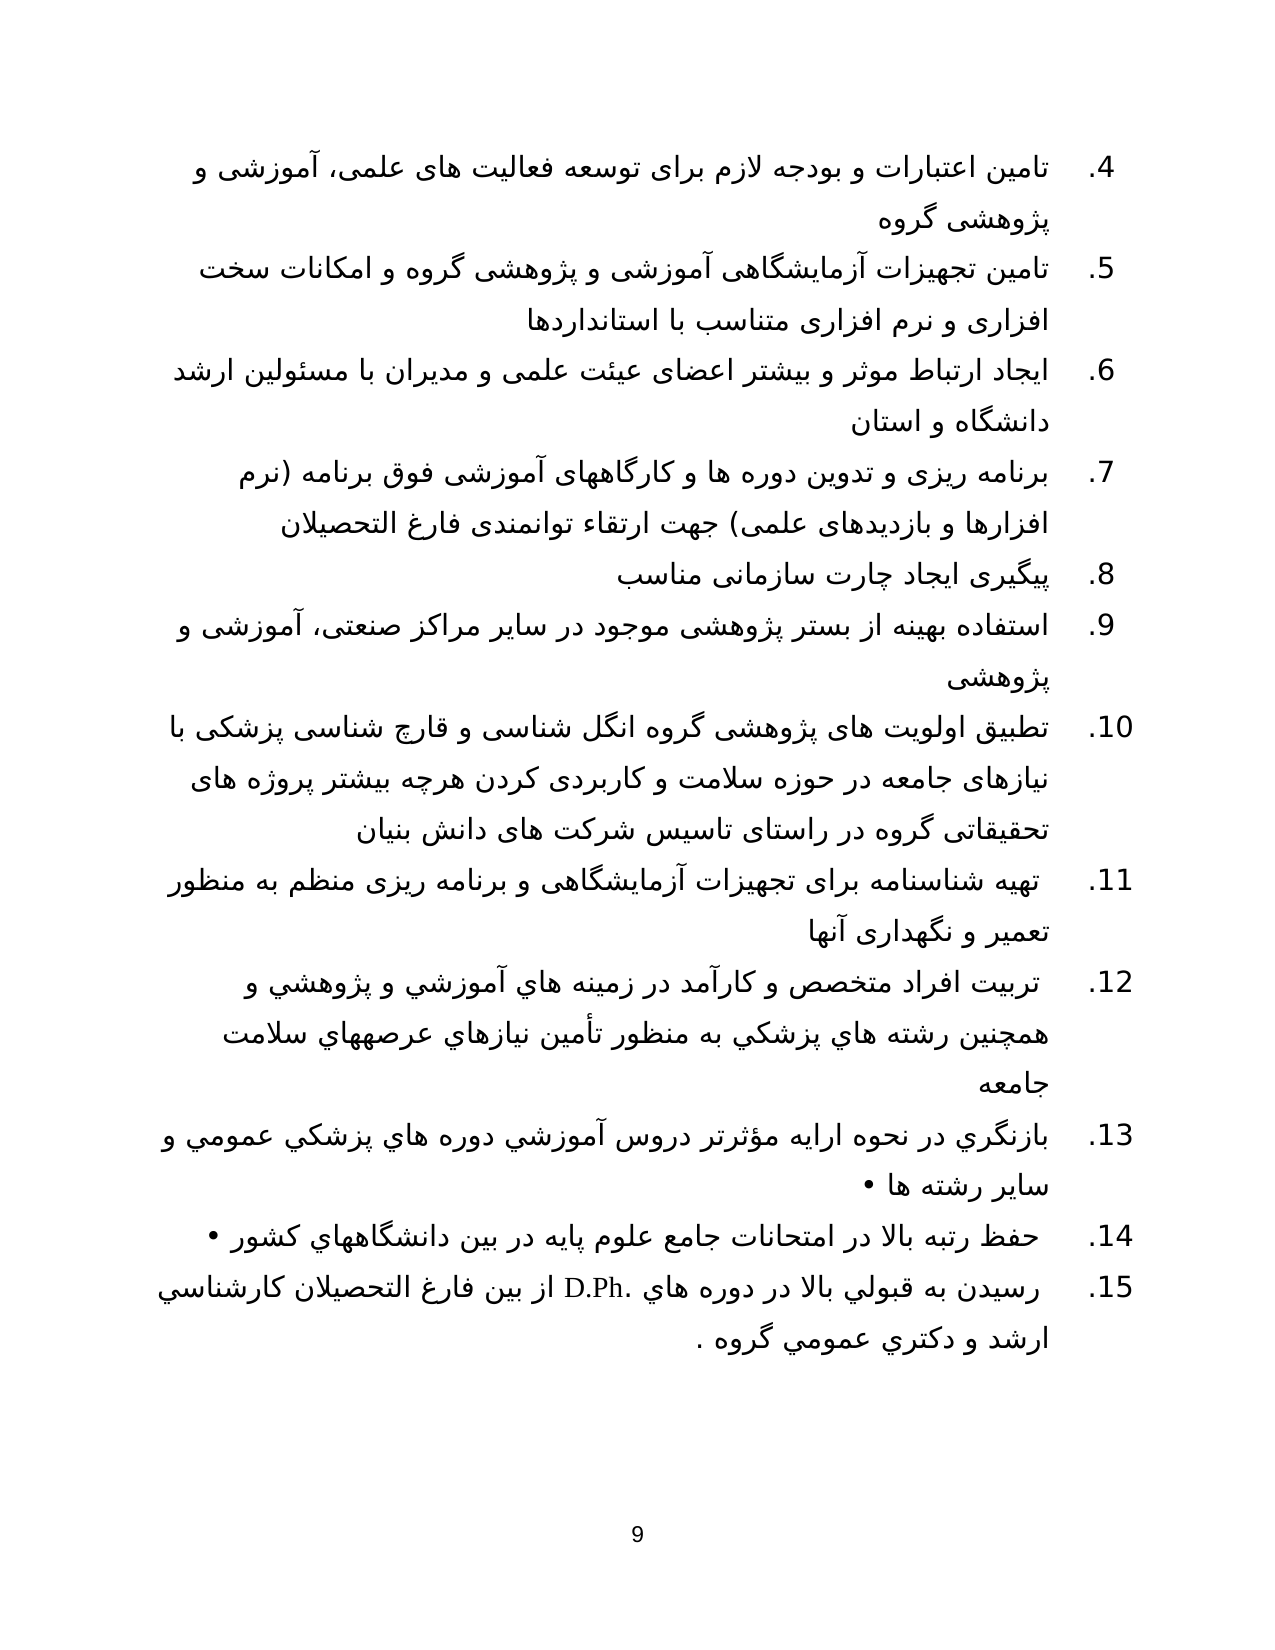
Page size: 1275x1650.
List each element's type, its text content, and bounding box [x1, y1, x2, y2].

list تامین تجهیزات آزمایشگاهی آموزشی و پژوهشی گروه و امکانات سخت افزاری و نرم افزاری متناسب با استانداردها [150, 252, 1087, 337]
list حفظ رتبه بالا در امتحانات جامع علوم پايه در بين دانشگاههاي كشور • [150, 1220, 1087, 1254]
list استفاده بهینه از بستر پژوهشی موجود در سایر مراکز صنعتی، آموزشی و پژوهشی [150, 608, 1087, 693]
list برنامه ریزی و تدوین دوره ها و کارگاههای آموزشی فوق برنامه (نرم افزارها و بازدیدهای علمی) جهت ارتقاء توانمندی فارغ التحصیلان [150, 456, 1087, 541]
list پیگیری ایجاد چارت سازمانی مناسب [150, 557, 1087, 591]
list تامین اعتبارات و بودجه لازم برای توسعه فعالیت های علمی، آموزشی و پژوهشی گروه [150, 150, 1087, 235]
list بازنگري در نحوه ارايه مؤثرتر دروس آموزشي دوره هاي پزشكي عمومي و ساير رشته ها • [150, 1118, 1087, 1203]
list تطبیق اولویت های پژوهشی گروه انگل شناسی و قارچ شناسی پزشکی با نیازهای جامعه در حوزه سلامت و کاربردی کردن هرچه بیشتر پروژه های تحقیقاتی گروه در راستای تاسیس شرکت های دانش بنیان [150, 710, 1087, 846]
list تهیه شناسنامه برای تجهیزات آزمایشگاهی و برنامه ریزی منظم به منظور تعمیر و نگهداری آنها [150, 863, 1087, 948]
list رسيدن به قبولي بالا در دوره هاي .D.Ph از بين فارغ التحصيلان كارشناسي ارشد و دكتري عمومي گروه . [150, 1271, 1087, 1356]
list تربيت افراد متخصص و كارآمد در زمينه هاي آموزشي و پژوهشي و همچنين رشته هاي پزشكي به منظور تأمين نيازهاي عرصههاي سلامت جامعه [150, 965, 1087, 1101]
list ایجاد ارتباط موثر و بیشتر اعضای عیئت علمی و مدیران با مسئولین ارشد دانشگاه و استان [150, 354, 1087, 439]
